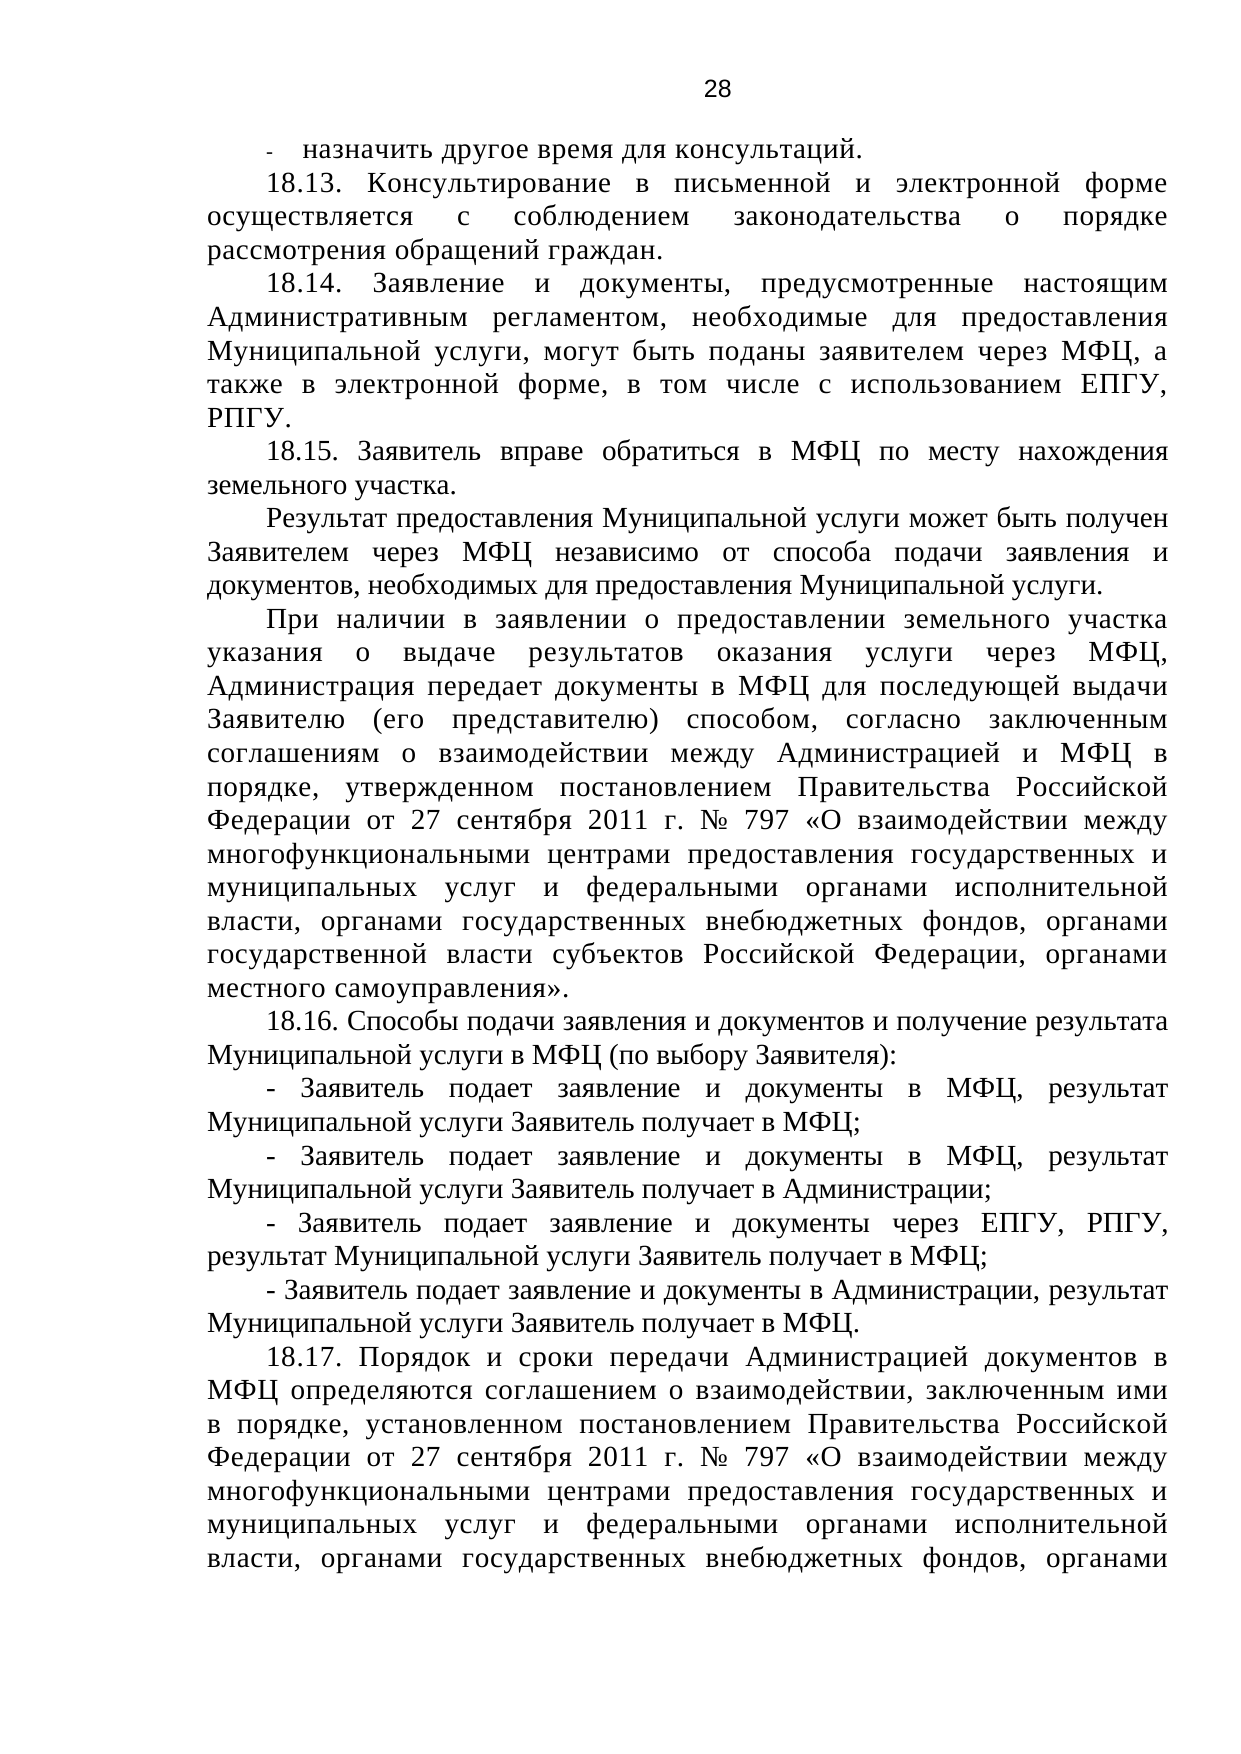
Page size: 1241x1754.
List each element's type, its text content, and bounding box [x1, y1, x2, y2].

text - Заявитель подает заявление и документы в Администрации, результат Муниципальной услуги Заявитель получает в МФЦ. [207, 1272, 1169, 1339]
text Результат предоставления Муниципальной услуги может быть получен Заявителем через МФЦ независимо от способа подачи заявления и документов, необходимых для предоставления Муниципальной услуги. [207, 500, 1169, 601]
text 18.15. Заявитель вправе обратиться в МФЦ по месту нахождения земельного участка. [207, 433, 1169, 500]
text 18.16. Способы подачи заявления и документов и получение результата Муниципальной услуги в МФЦ (по выбору Заявителя): [207, 1003, 1169, 1071]
text 18.14. Заявление и документы, предусмотренные настоящим Административным регламентом, необходимые для предоставления Муниципальной услуги, могут быть поданы заявителем через МФЦ, а также в электронной форме, в том числе с использованием ЕПГУ, РПГУ. [207, 266, 1169, 433]
text 18.13. Консультирование в письменной и электронной форме осуществляется с соблюдением законодательства о порядке рассмотрения обращений граждан. [207, 165, 1169, 266]
text - Заявитель подает заявление и документы в МФЦ, результат Муниципальной услуги Заявитель получает в Администрации; [207, 1138, 1169, 1205]
text При наличии в заявлении о предоставлении земельного участка указания о выдаче результатов оказания услуги через МФЦ, Администрация передает документы в МФЦ для последующей выдачи Заявителю (его представителю) способом, согласно заключенным соглашениям о взаимодействии между Администрацией и МФЦ в порядке, утвержденном постановлением Правительства Российской Федерации от 27 сентября 2011 г. № 797 «О взаимодействии между многофункциональными центрами предоставления государственных и муниципальных услуг и федеральными органами исполнительной власти, органами государственных внебюджетных фондов, органами государственной власти субъектов Российской Федерации, органами местного самоуправления». [207, 601, 1169, 1003]
list назначить другое время для консультаций. [207, 131, 1169, 165]
text - Заявитель подает заявление и документы через ЕПГУ, РПГУ, результат Муниципальной услуги Заявитель получает в МФЦ; [207, 1205, 1169, 1272]
text - Заявитель подает заявление и документы в МФЦ, результат Муниципальной услуги Заявитель получает в МФЦ; [207, 1071, 1169, 1138]
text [207, 1339, 1169, 1574]
